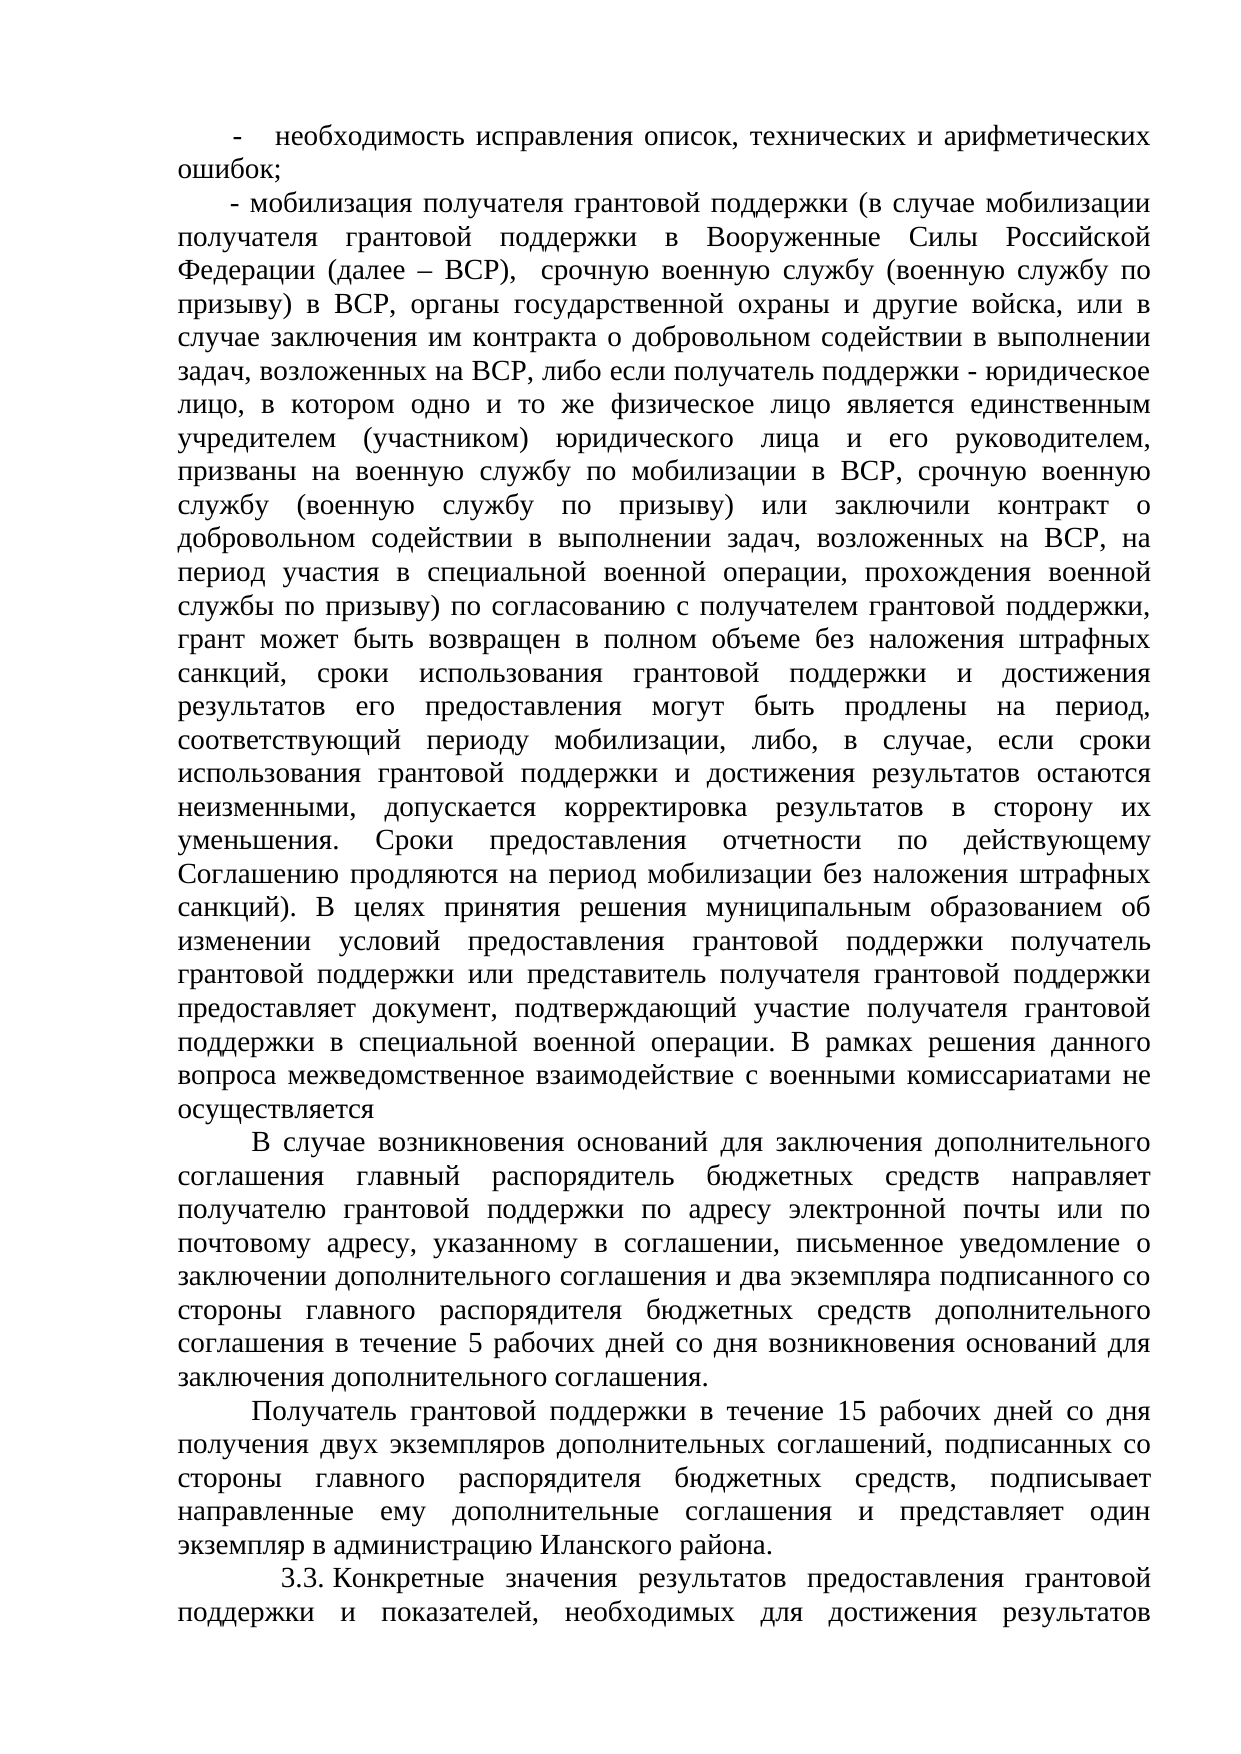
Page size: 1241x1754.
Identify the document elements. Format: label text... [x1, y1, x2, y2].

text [177, 1560, 1152, 1627]
text Получатель грантовой поддержки в течение 15 рабочих дней со дня получения двух экземпляров дополнительных соглашений, подписанных со стороны главного распорядителя бюджетных средств, подписывает направленные ему дополнительные соглашения и представляет один экземпляр в администрацию Иланского района. [177, 1393, 1152, 1560]
text - необходимость исправления описок, технических и арифметических ошибок; [177, 118, 1152, 185]
text В случае возникновения оснований для заключения дополнительного соглашения главный распорядитель бюджетных средств направляет получателю грантовой поддержки по адресу электронной почты или по почтовому адресу, указанному в соглашении, письменное уведомление о заключении дополнительного соглашения и два экземпляра подписанного со стороны главного распорядителя бюджетных средств дополнительного соглашения в течение 5 рабочих дней со дня возникновения оснований для заключения дополнительного соглашения. [177, 1124, 1152, 1393]
text - мобилизация получателя грантовой поддержки (в случае мобилизации получателя грантовой поддержки в Вооруженные Силы Российской Федерации (далее – ВСР), срочную военную службу (военную службу по призыву) в ВСР, органы государственной охраны и другие войска, или в случае заключения им контракта о добровольном содействии в выполнении задач, возложенных на ВСР, либо если получатель поддержки - юридическое лицо, в котором одно и то же физическое лицо является единственным учредителем (участником) юридического лица и его руководителем, призваны на военную службу по мобилизации в ВСР, срочную военную службу (военную службу по призыву) или заключили контракт о добровольном содействии в выполнении задач, возложенных на ВСР, на период участия в специальной военной операции, прохождения военной службы по призыву) по согласованию с получателем грантовой поддержки, грант может быть возвращен в полном объеме без наложения штрафных санкций, сроки использования грантовой поддержки и достижения результатов его предоставления могут быть продлены на период, соответствующий периоду мобилизации, либо, в случае, если сроки использования грантовой поддержки и достижения результатов остаются неизменными, допускается корректировка результатов в сторону их уменьшения. Сроки предоставления отчетности по действующему Соглашению продляются на период мобилизации без наложения штрафных санкций). В целях принятия решения муниципальным образованием об изменении условий предоставления грантовой поддержки получатель грантовой поддержки или представитель получателя грантовой поддержки предоставляет документ, подтверждающий участие получателя грантовой поддержки в специальной военной операции. В рамках решения данного вопроса межведомственное взаимодействие с военными комиссариатами не осуществляется [177, 185, 1152, 1124]
